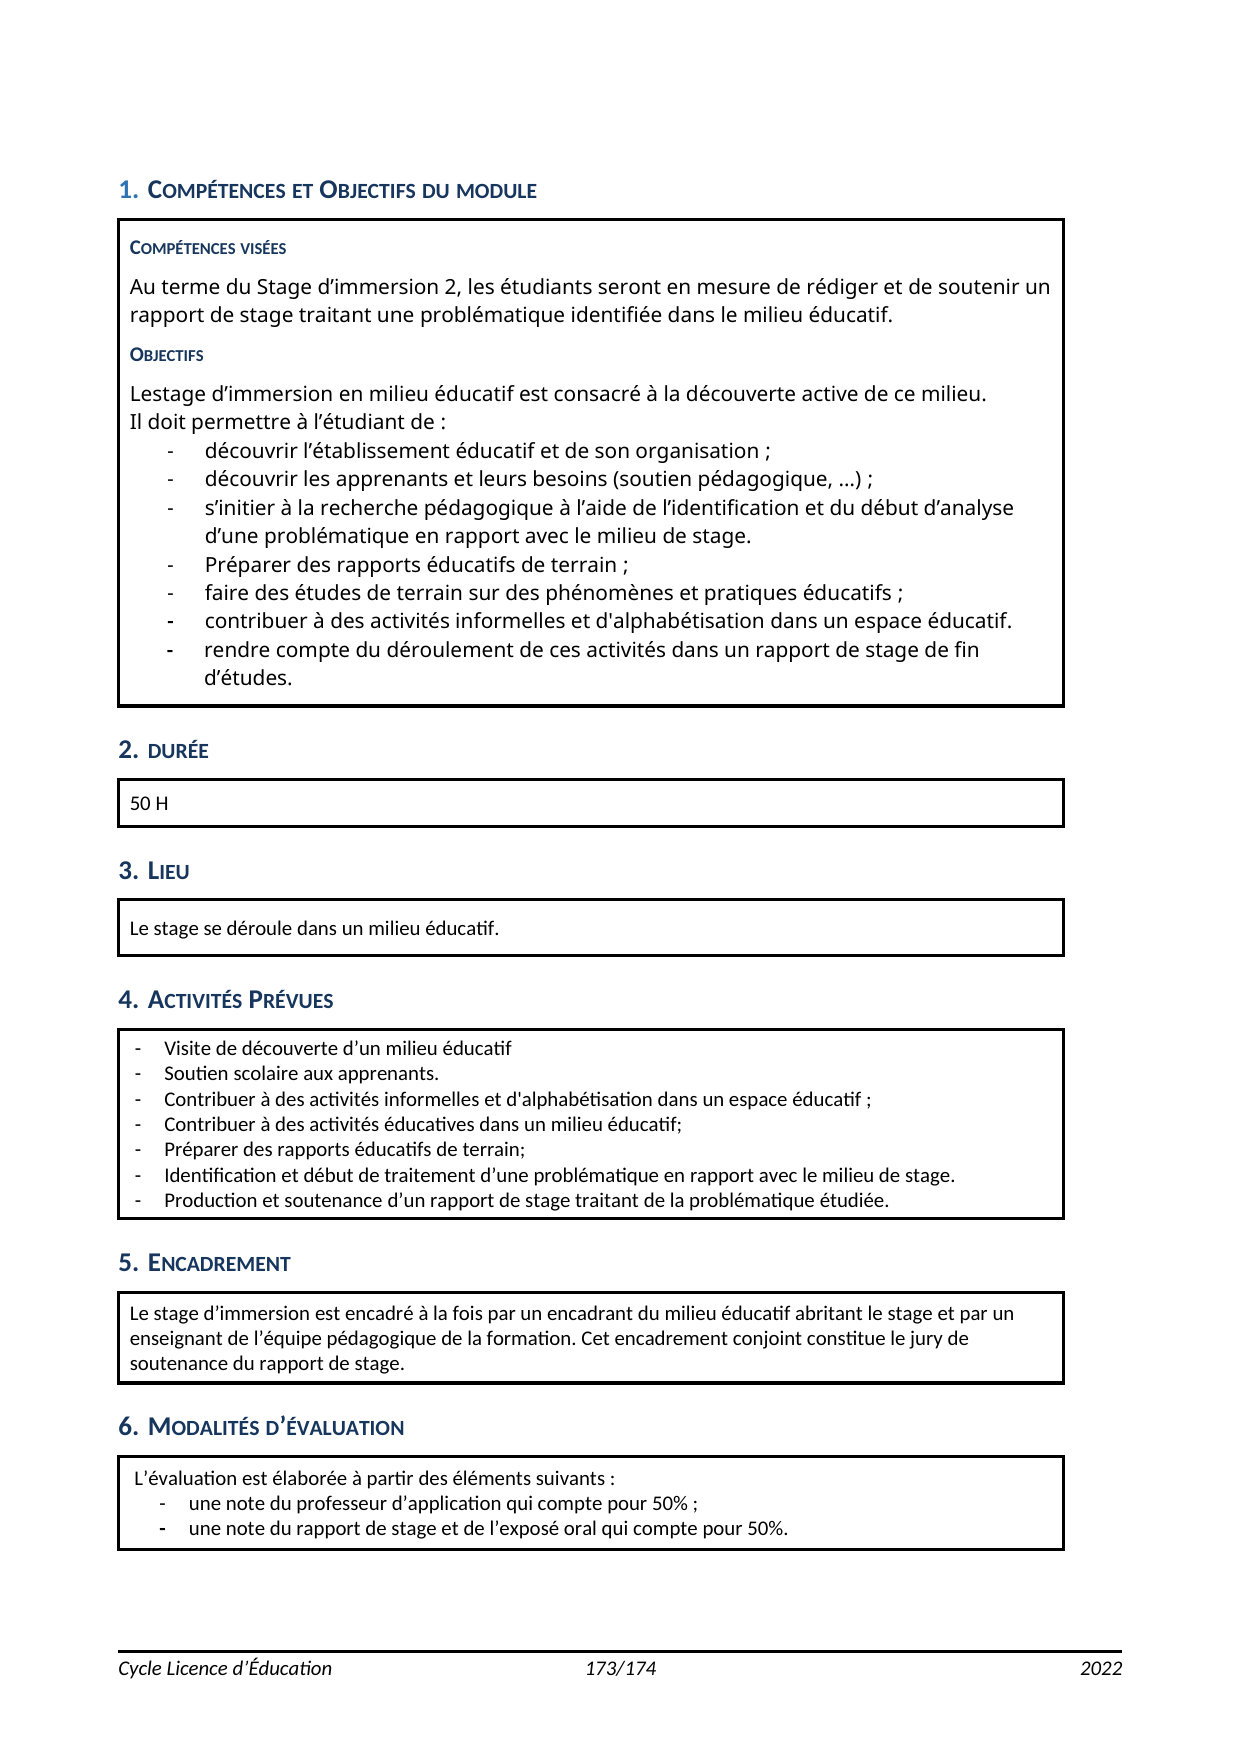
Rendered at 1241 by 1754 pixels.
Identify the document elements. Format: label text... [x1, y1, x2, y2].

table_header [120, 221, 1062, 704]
list Modalités d’évaluation [118, 1409, 1122, 1442]
list Activités Prévues [118, 982, 1122, 1015]
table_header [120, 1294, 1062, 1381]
list Lieu [118, 853, 1122, 886]
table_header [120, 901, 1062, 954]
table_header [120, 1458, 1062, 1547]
list durée [118, 732, 1122, 766]
list Compétences et Objectifs du module [118, 173, 1122, 206]
list Encadrement [118, 1245, 1122, 1278]
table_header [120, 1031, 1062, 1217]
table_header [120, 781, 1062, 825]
